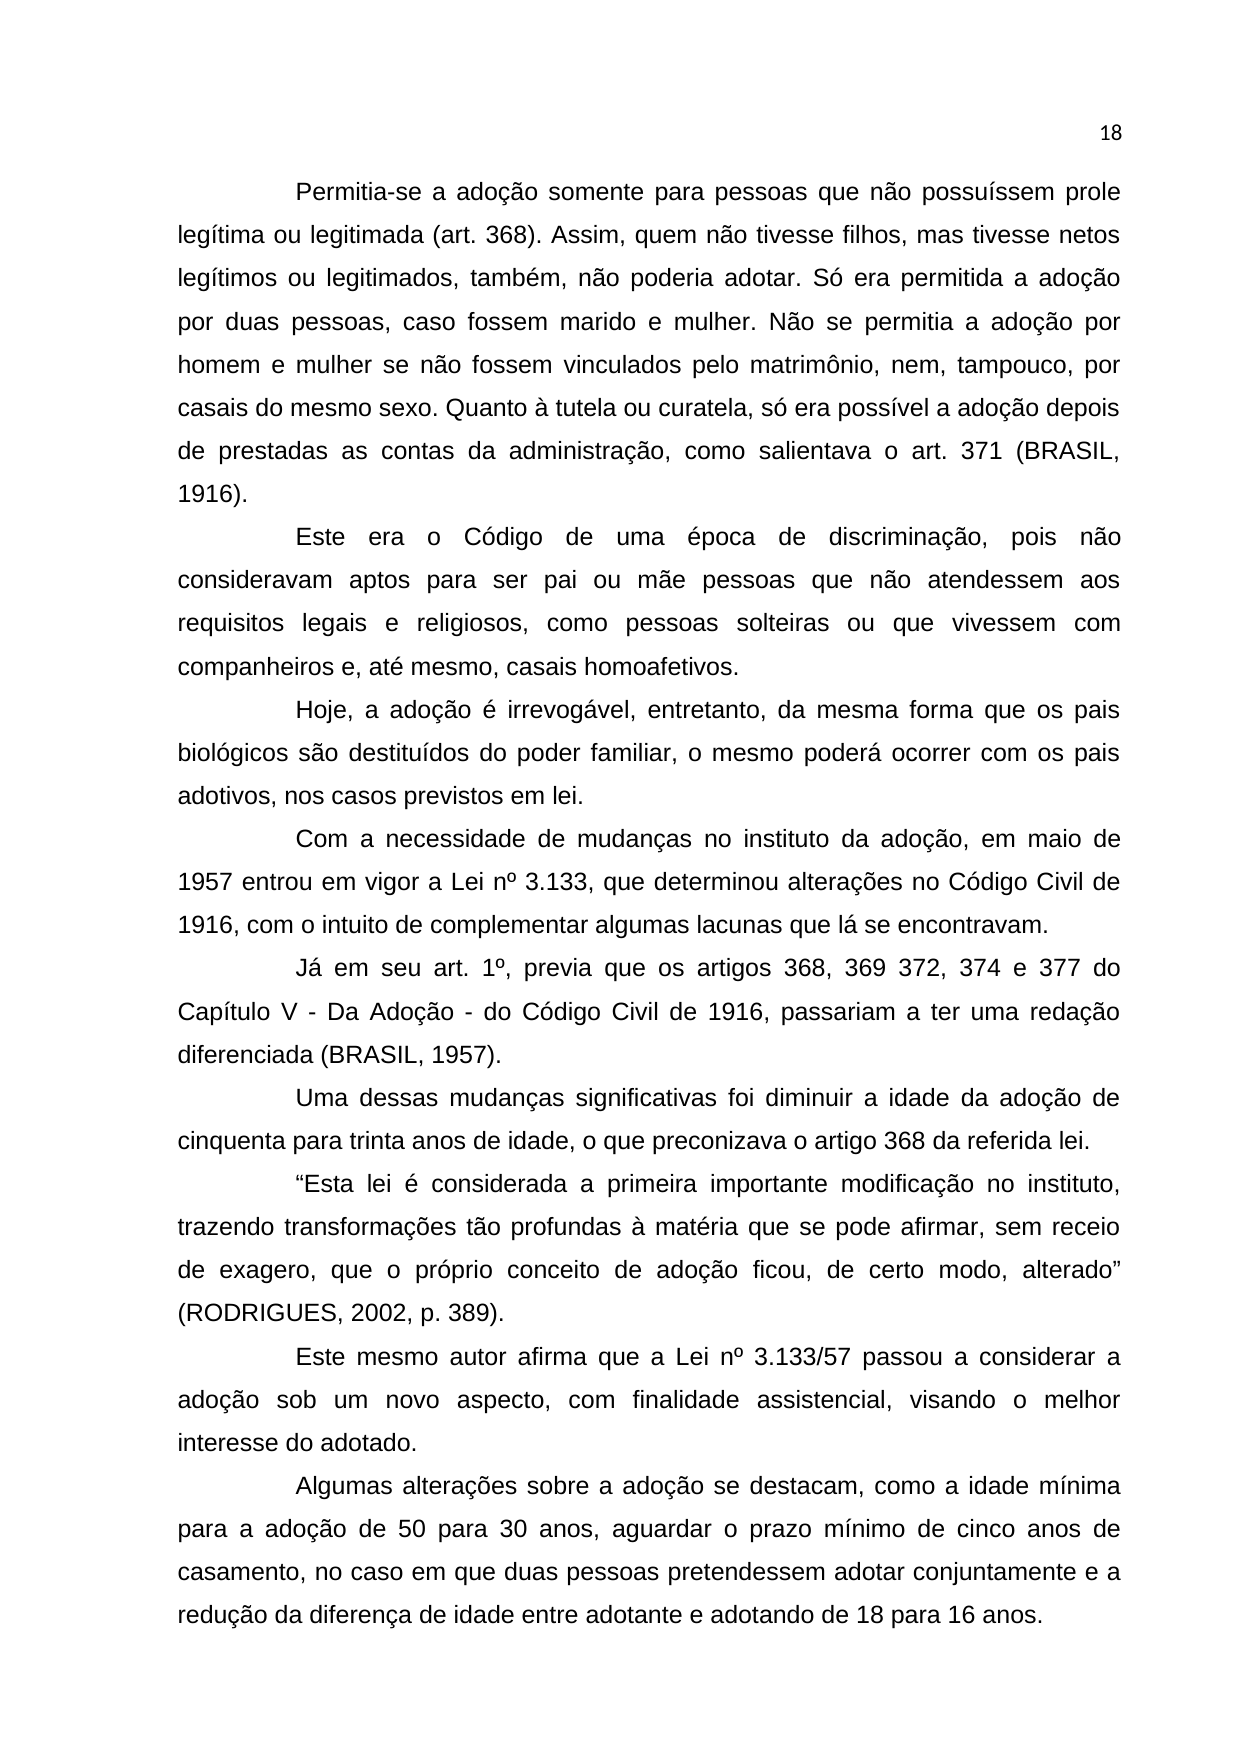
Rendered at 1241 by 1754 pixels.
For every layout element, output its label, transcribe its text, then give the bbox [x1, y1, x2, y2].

text “Esta lei é considerada a primeira importante modificação no instituto, trazendo transformações tão profundas à matéria que se pode afirmar, sem receio de exagero, que o próprio conceito de adoção ficou, de certo modo, alterado” (RODRIGUES, 2002, p. 389). [177, 1169, 1122, 1327]
text Já em seu art. 1º, previa que os artigos 368, 369 372, 374 e 377 do Capítulo V - Da Adoção - do Código Civil de 1916, passariam a ter uma redação diferenciada (BRASIL, 1957). [177, 953, 1122, 1068]
text Permitia-se a adoção somente para pessoas que não possuíssem prole legítima ou legitimada (art. 368). Assim, quem não tivesse filhos, mas tivesse netos legítimos ou legitimados, também, não poderia adotar. Só era permitida a adoção por duas pessoas, caso fossem marido e mulher. Não se permitia a adoção por homem e mulher se não fossem vinculados pelo matrimônio, nem, tampouco, por casais do mesmo sexo. Quanto à tutela ou curatela, só era possível a adoção depois de prestadas as contas da administração, como salientava o art. 371 (BRASIL, 1916). [177, 177, 1122, 508]
text Este mesmo autor afirma que a Lei nº 3.133/57 passou a considerar a adoção sob um novo aspecto, com finalidade assistencial, visando o melhor interesse do adotado. [177, 1342, 1122, 1457]
text Com a necessidade de mudanças no instituto da adoção, em maio de 1957 entrou em vigor a Lei nº 3.133, que determinou alterações no Código Civil de 1916, com o intuito de complementar algumas lacunas que lá se encontravam. [177, 824, 1122, 939]
text Uma dessas mudanças significativas foi diminuir a idade da adoção de cinquenta para trinta anos de idade, o que preconizava o artigo 368 da referida lei. [177, 1083, 1122, 1155]
text Este era o Código de uma época de discriminação, pois não consideravam aptos para ser pai ou mãe pessoas que não atendessem aos requisitos legais e religiosos, como pessoas solteiras ou que vivessem com companheiros e, até mesmo, casais homoafetivos. [177, 522, 1122, 680]
text Algumas alterações sobre a adoção se destacam, como a idade mínima para a adoção de 50 para 30 anos, aguardar o prazo mínimo de cinco anos de casamento, no caso em que duas pessoas pretendessem adotar conjuntamente e a redução da diferença de idade entre adotante e adotando de 18 para 16 anos. [177, 1471, 1122, 1629]
text Hoje, a adoção é irrevogável, entretanto, da mesma forma que os pais biológicos são destituídos do poder familiar, o mesmo poderá ocorrer com os pais adotivos, nos casos previstos em lei. [177, 695, 1122, 810]
